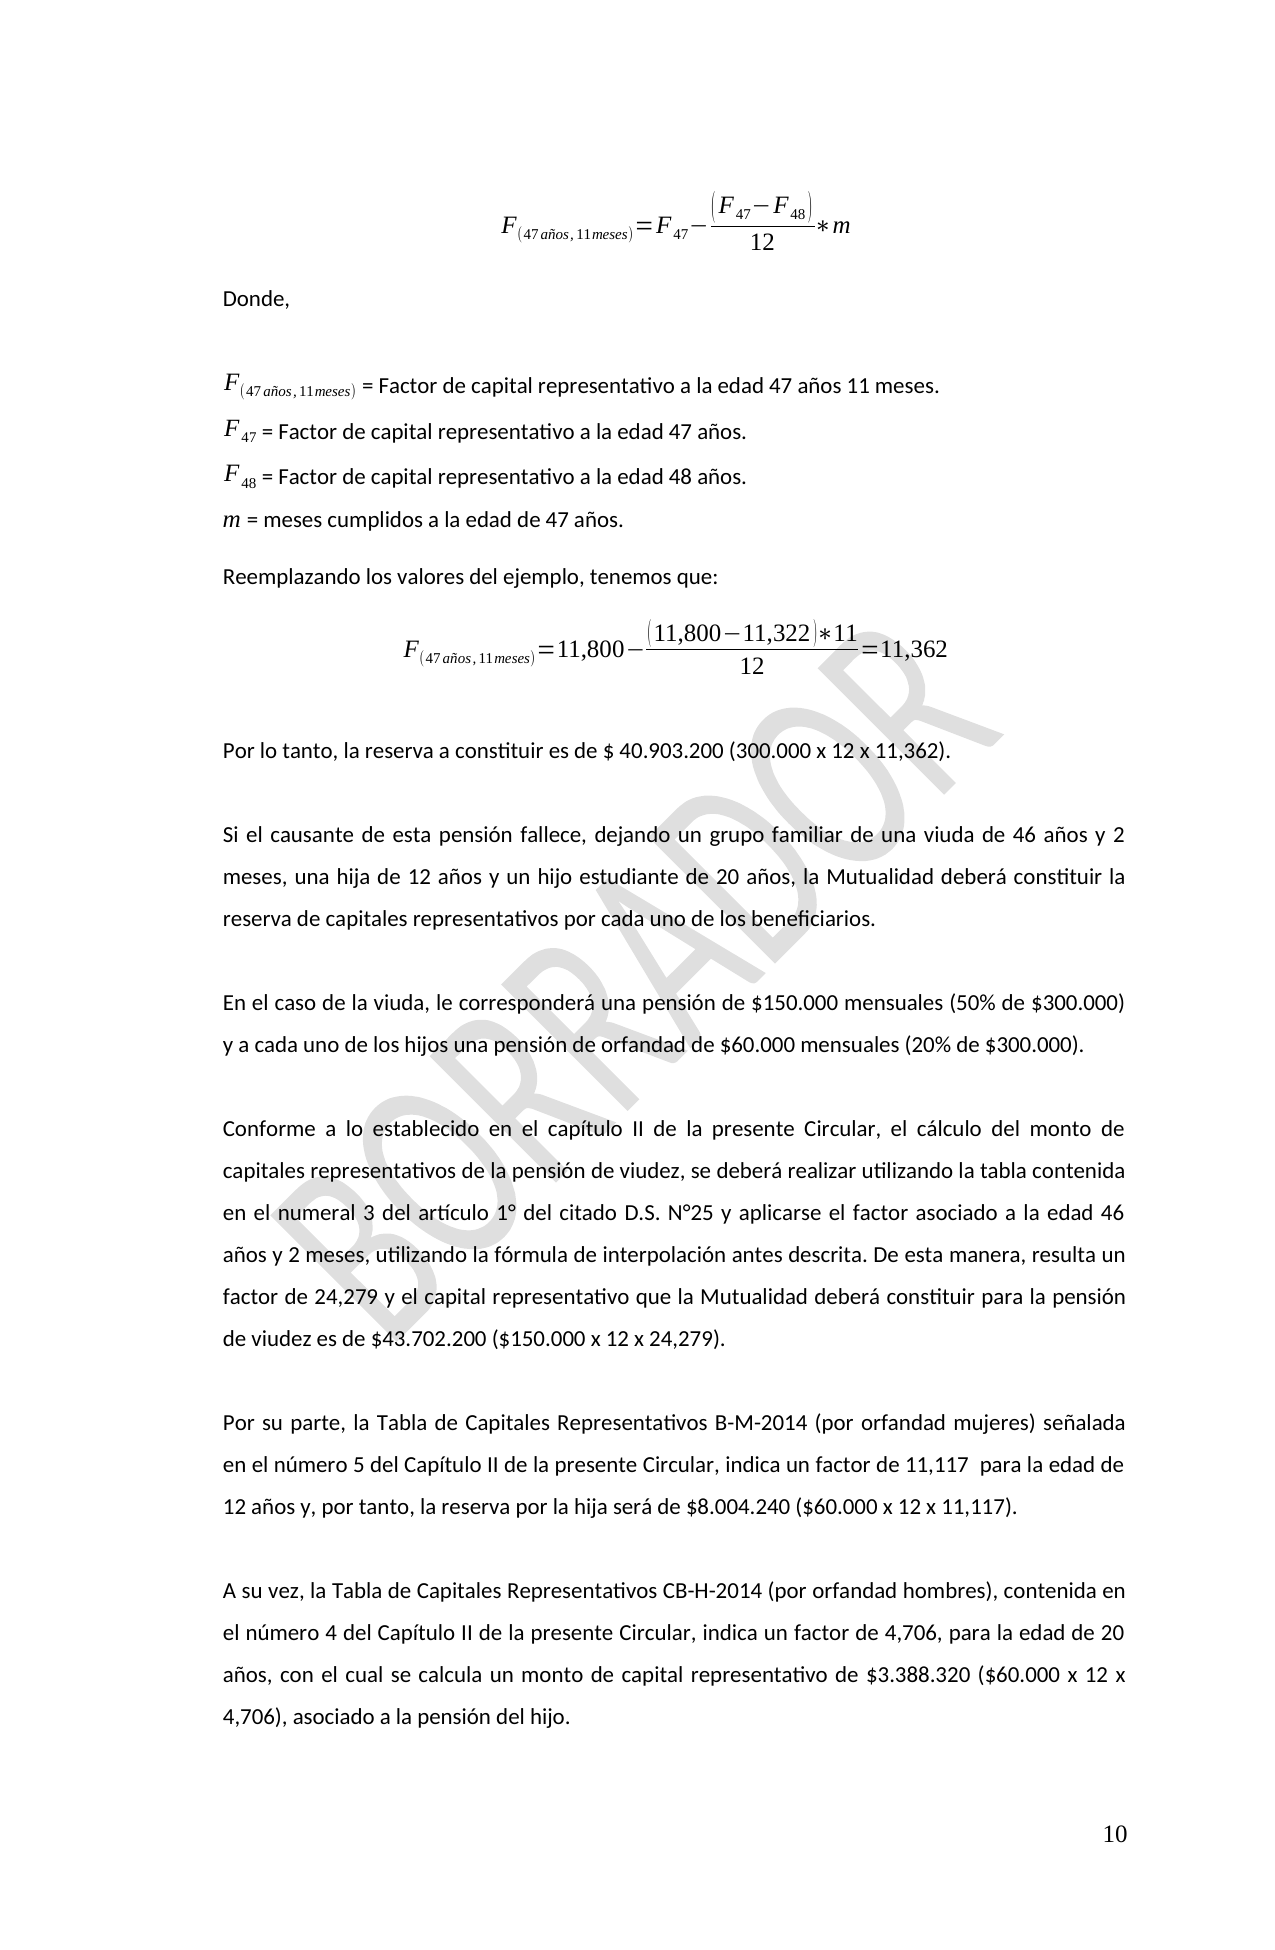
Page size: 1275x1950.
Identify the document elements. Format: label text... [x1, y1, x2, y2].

list = Factor de capital representativo a la edad 47 años. [223, 415, 1127, 446]
list = Factor de capital representativo a la edad 47 años 11 meses. [223, 368, 1127, 401]
list Por su parte, la Tabla de Capitales Representativos B-M-2014 (por orfandad mujeres) señalada en el número 5 del Capítulo II de la presente Circular, indica un factor de 11,117 para la edad de 12 años y, por tanto, la reserva por la hija será de $8.004.240 ($60.000 x 12 x 11,117). [223, 1408, 1127, 1520]
list Conforme a lo establecido en el capítulo II de la presente Circular, el cálculo del monto de capitales representativos de la pensión de viudez, se deberá realizar utilizando la tabla contenida en el numeral 3 del artículo 1° del citado D.S. N°25 y aplicarse el factor asociado a la edad 46 años y 2 meses, utilizando la fórmula de interpolación antes descrita. De esta manera, resulta un factor de 24,279 y el capital representativo que la Mutualidad deberá constituir para la pensión de viudez es de $43.702.200 ($150.000 x 12 x 24,279). [223, 1114, 1127, 1352]
list A su vez, la Tabla de Capitales Representativos CB-H-2014 (por orfandad hombres), contenida en el número 4 del Capítulo II de la presente Circular, indica un factor de 4,706, para la edad de 20 años, con el cual se calcula un monto de capital representativo de $3.388.320 ($60.000 x 12 x 4,706), asociado a la pensión del hijo. [223, 1576, 1127, 1730]
list = Factor de capital representativo a la edad 48 años. [223, 460, 1127, 491]
list Reemplazando los valores del ejemplo, tenemos que: [223, 562, 1127, 590]
list Donde, [223, 284, 1127, 312]
list Por lo tanto, la reserva a constituir es de $ 40.903.200 (300.000 x 12 x 11,362). [223, 736, 1127, 764]
list = meses cumplidos a la edad de 47 años. [223, 505, 1127, 534]
list Si el causante de esta pensión fallece, dejando un grupo familiar de una viuda de 46 años y 2 meses, una hija de 12 años y un hijo estudiante de 20 años, la Mutualidad deberá constituir la reserva de capitales representativos por cada uno de los beneficiarios. [223, 820, 1127, 932]
list En el caso de la viuda, le corresponderá una pensión de $150.000 mensuales (50% de $300.000) y a cada uno de los hijos una pensión de orfandad de $60.000 mensuales (20% de $300.000). [223, 988, 1127, 1058]
